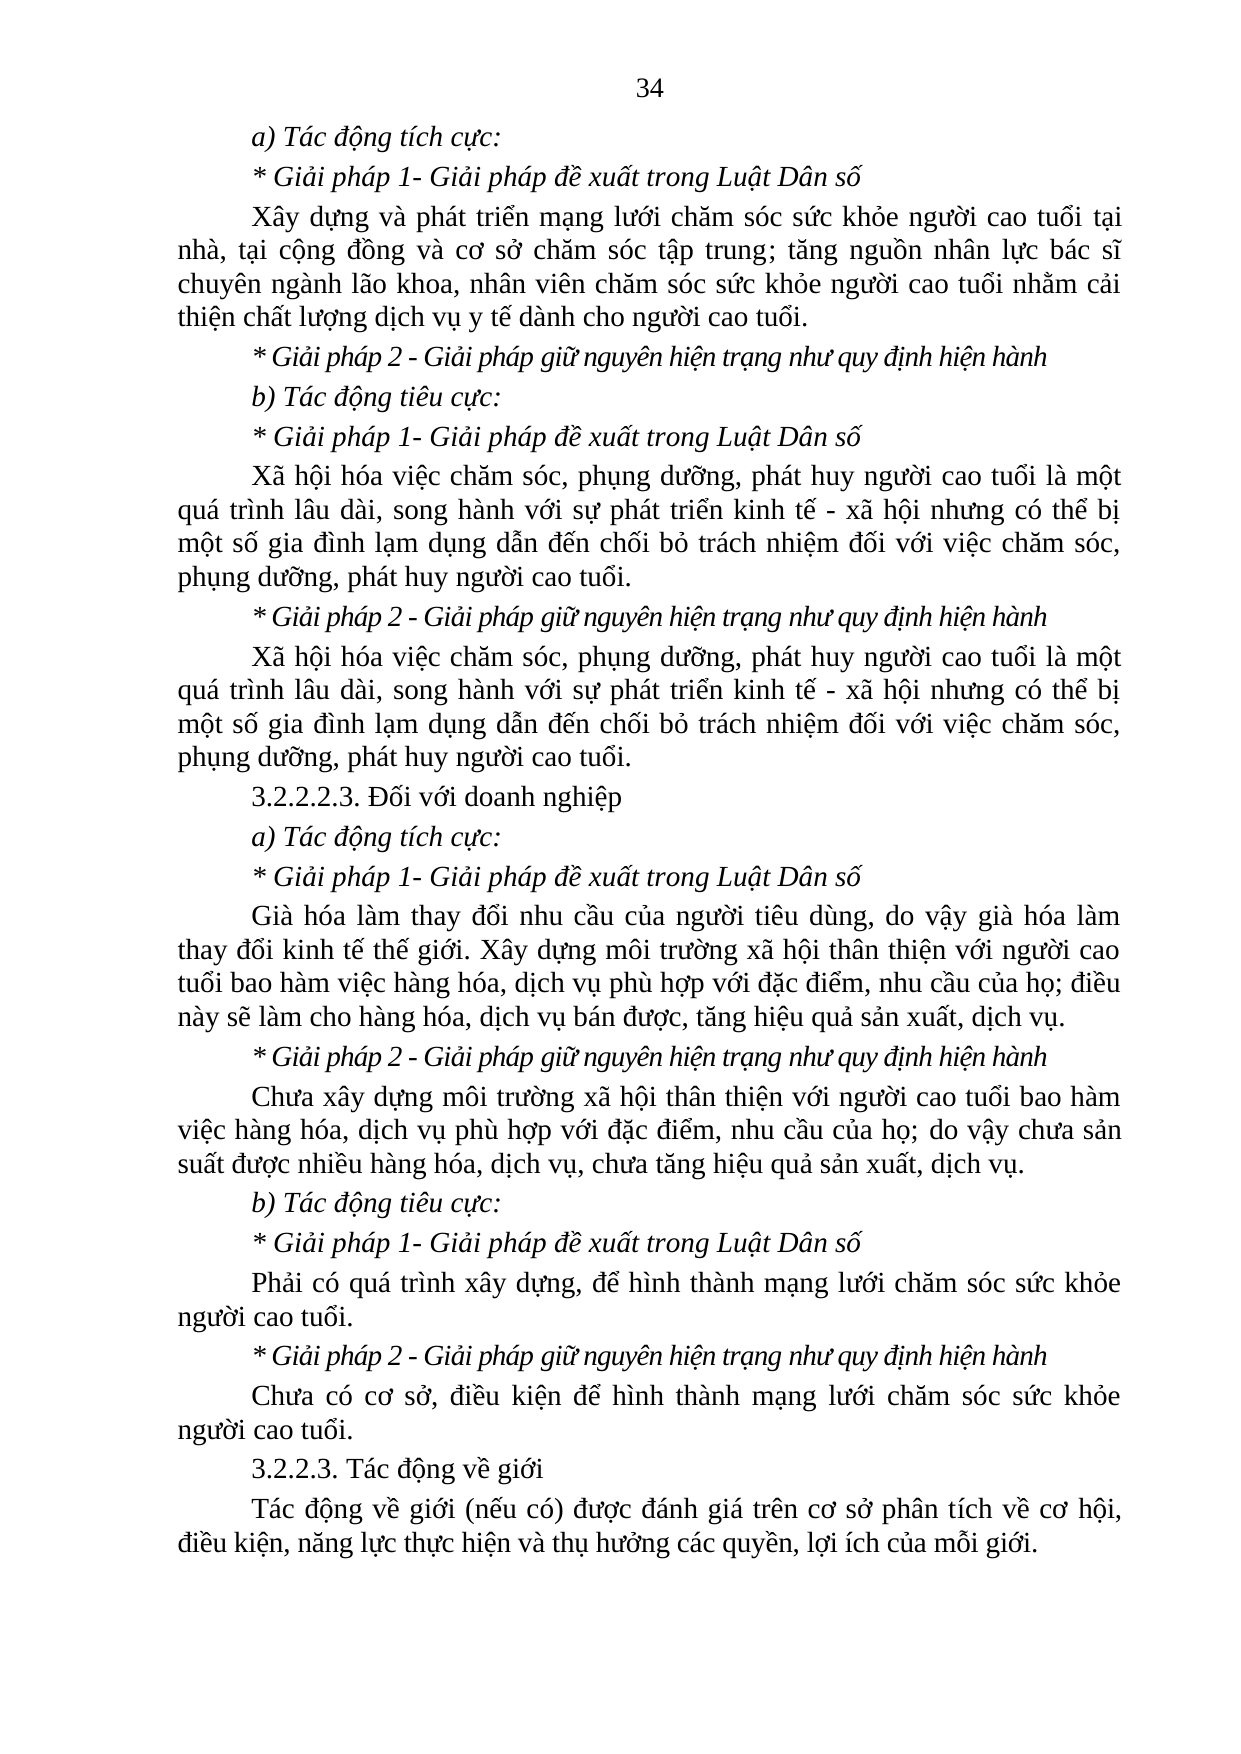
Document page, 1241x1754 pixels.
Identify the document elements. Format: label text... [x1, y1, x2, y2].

text a) Tác động tích cực: [176, 118, 1125, 153]
text Chưa xây dựng môi trường xã hội thân thiện với người cao tuổi bao hàm việc hàng hóa, dịch vụ phù hợp với đặc điểm, nhu cầu của họ; do vậy chưa sản suất được nhiều hàng hóa, dịch vụ, chưa tăng hiệu quả sản xuất, dịch vụ. [176, 1078, 1125, 1179]
text a) Tác động tích cực: [176, 818, 1125, 852]
text Xã hội hóa việc chăm sóc, phụng dưỡng, phát huy người cao tuổi là một quá trình lâu dài, song hành với sự phát triển kinh tế - xã hội nhưng có thể bị một số gia đình lạm dụng dẫn đến chối bỏ trách nhiệm đối với việc chăm sóc, phụng dưỡng, phát huy người cao tuổi. [176, 457, 1125, 593]
text Chưa có cơ sở, điều kiện để hình thành mạng lưới chăm sóc sức khỏe người cao tuổi. [176, 1377, 1125, 1445]
text Tác động về giới (nếu có) được đánh giá trên cơ sở phân tích về cơ hội, điều kiện, năng lực thực hiện và thụ hưởng các quyền, lợi ích của mỗi giới. [176, 1490, 1125, 1624]
text * Giải pháp 2 - Giải pháp giữ nguyên hiện trạng như quy định hiện hành [176, 1038, 1125, 1072]
text Xây dựng và phát triển mạng lưới chăm sóc sức khỏe người cao tuổi tại nhà, tại cộng đồng và cơ sở chăm sóc tập trung; tăng nguồn nhân lực bác sĩ chuyên ngành lão khoa, nhân viên chăm sóc sức khỏe người cao tuổi nhằm cải thiện chất lượng dịch vụ y tế dành cho người cao tuổi. [176, 198, 1125, 333]
text b) Tác động tiêu cực: [176, 1184, 1125, 1219]
text Xã hội hóa việc chăm sóc, phụng dưỡng, phát huy người cao tuổi là một quá trình lâu dài, song hành với sự phát triển kinh tế - xã hội nhưng có thể bị một số gia đình lạm dụng dẫn đến chối bỏ trách nhiệm đối với việc chăm sóc, phụng dưỡng, phát huy người cao tuổi. [176, 638, 1125, 773]
text b) Tác động tiêu cực: [176, 378, 1125, 412]
text Phải có quá trình xây dựng, để hình thành mạng lưới chăm sóc sức khỏe người cao tuổi. [176, 1264, 1125, 1332]
text Già hóa làm thay đổi nhu cầu của người tiêu dùng, do vậy già hóa làm thay đổi kinh tế thế giới. Xây dựng môi trường xã hội thân thiện với người cao tuổi bao hàm việc hàng hóa, dịch vụ phù hợp với đặc điểm, nhu cầu của họ; điều này sẽ làm cho hàng hóa, dịch vụ bán được, tăng hiệu quả sản xuất, dịch vụ. [176, 897, 1125, 1033]
text 3.2.2.3. Tác động về giới [176, 1451, 1125, 1485]
text * Giải pháp 1- Giải pháp đề xuất trong Luật Dân số [176, 418, 1125, 452]
text * Giải pháp 2 - Giải pháp giữ nguyên hiện trạng như quy định hiện hành [176, 598, 1125, 632]
text * Giải pháp 1- Giải pháp đề xuất trong Luật Dân số [176, 1224, 1125, 1259]
text * Giải pháp 2 - Giải pháp giữ nguyên hiện trạng như quy định hiện hành [176, 338, 1125, 373]
text * Giải pháp 1- Giải pháp đề xuất trong Luật Dân số [176, 858, 1125, 892]
text * Giải pháp 2 - Giải pháp giữ nguyên hiện trạng như quy định hiện hành [176, 1337, 1125, 1372]
text 3.2.2.2.3. Đối với doanh nghiệp [176, 778, 1125, 813]
text * Giải pháp 1- Giải pháp đề xuất trong Luật Dân số [176, 158, 1125, 192]
